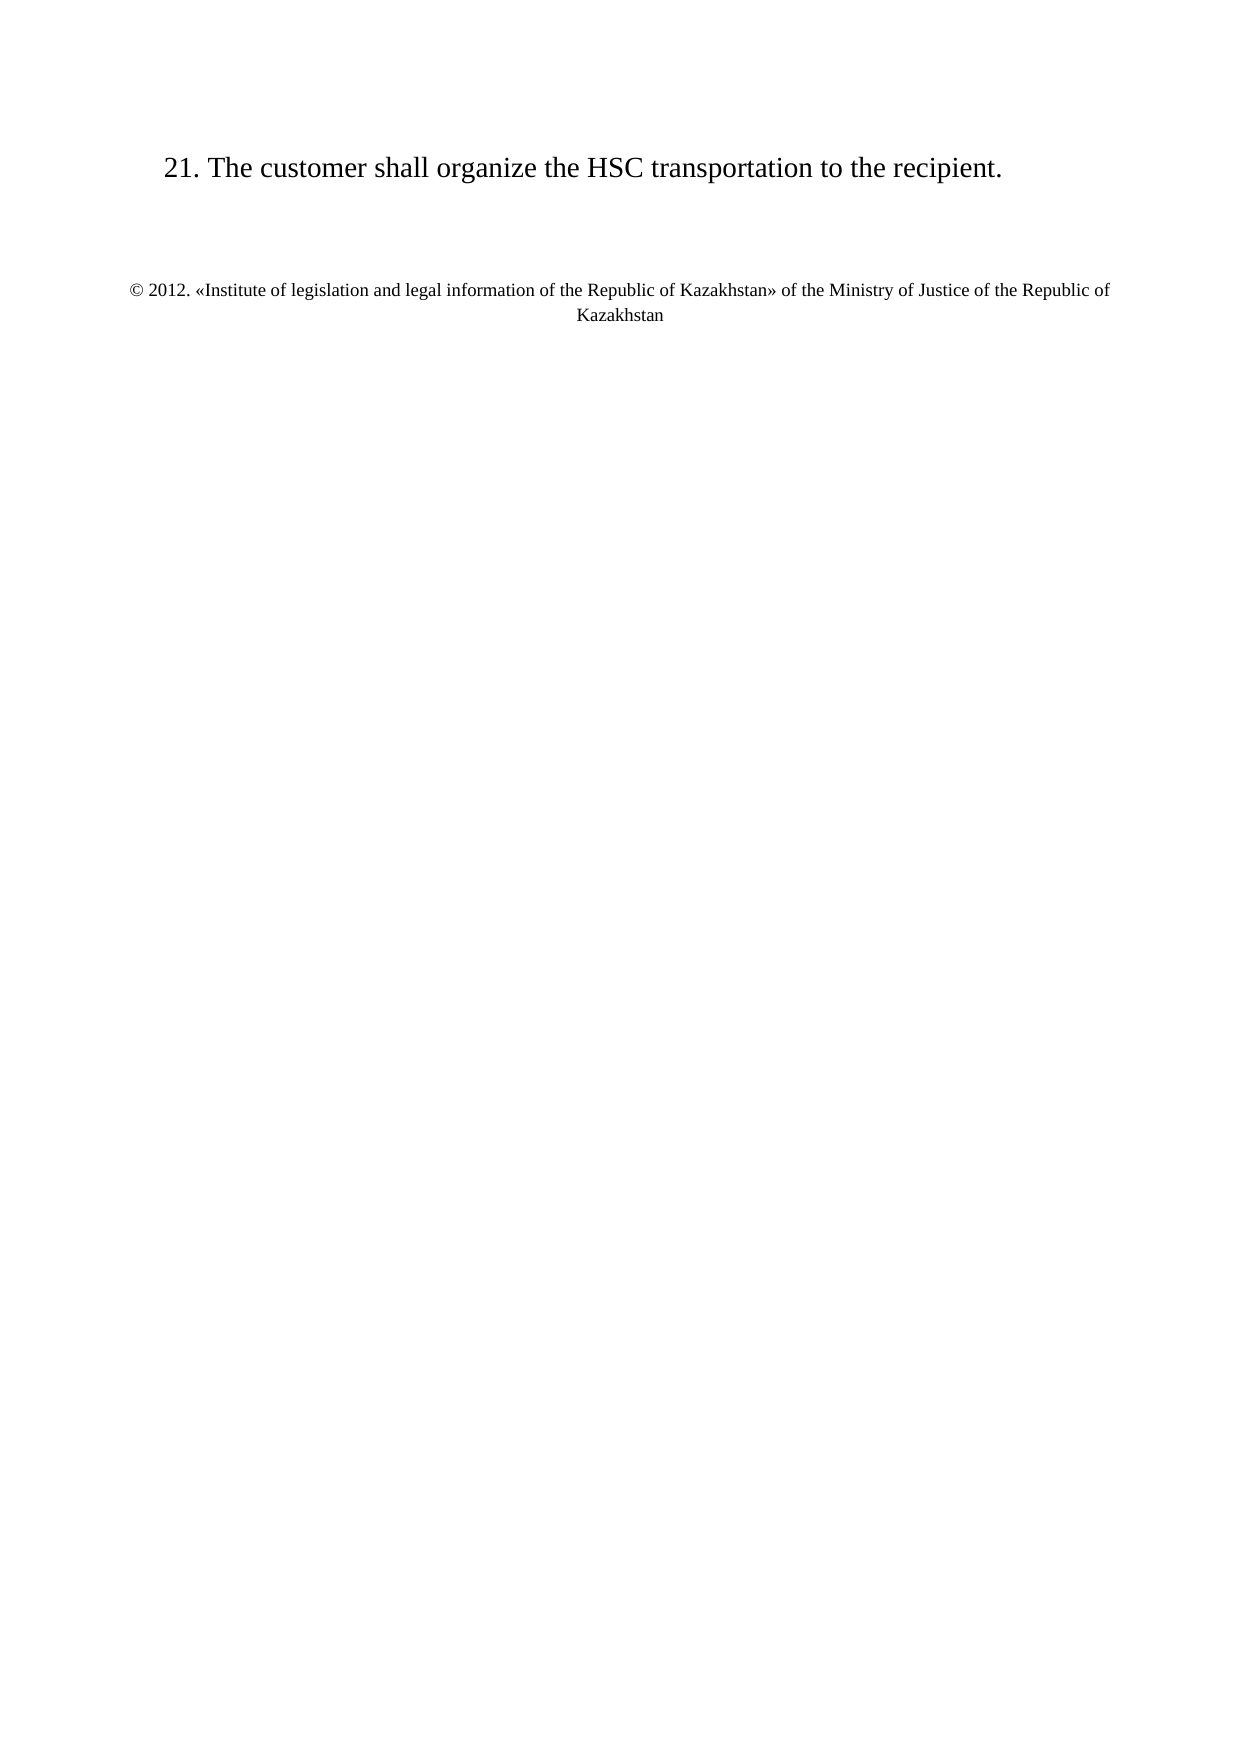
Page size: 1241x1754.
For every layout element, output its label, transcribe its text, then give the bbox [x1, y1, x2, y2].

text © 2012. «Institute of legislation and legal information of the Republic of Kazakhstan» of the Ministry of Justice of the Republic of Kazakhstan [112, 279, 1128, 326]
text 21. The customer shall organize the HSC transportation to the recipient. [112, 150, 1128, 183]
